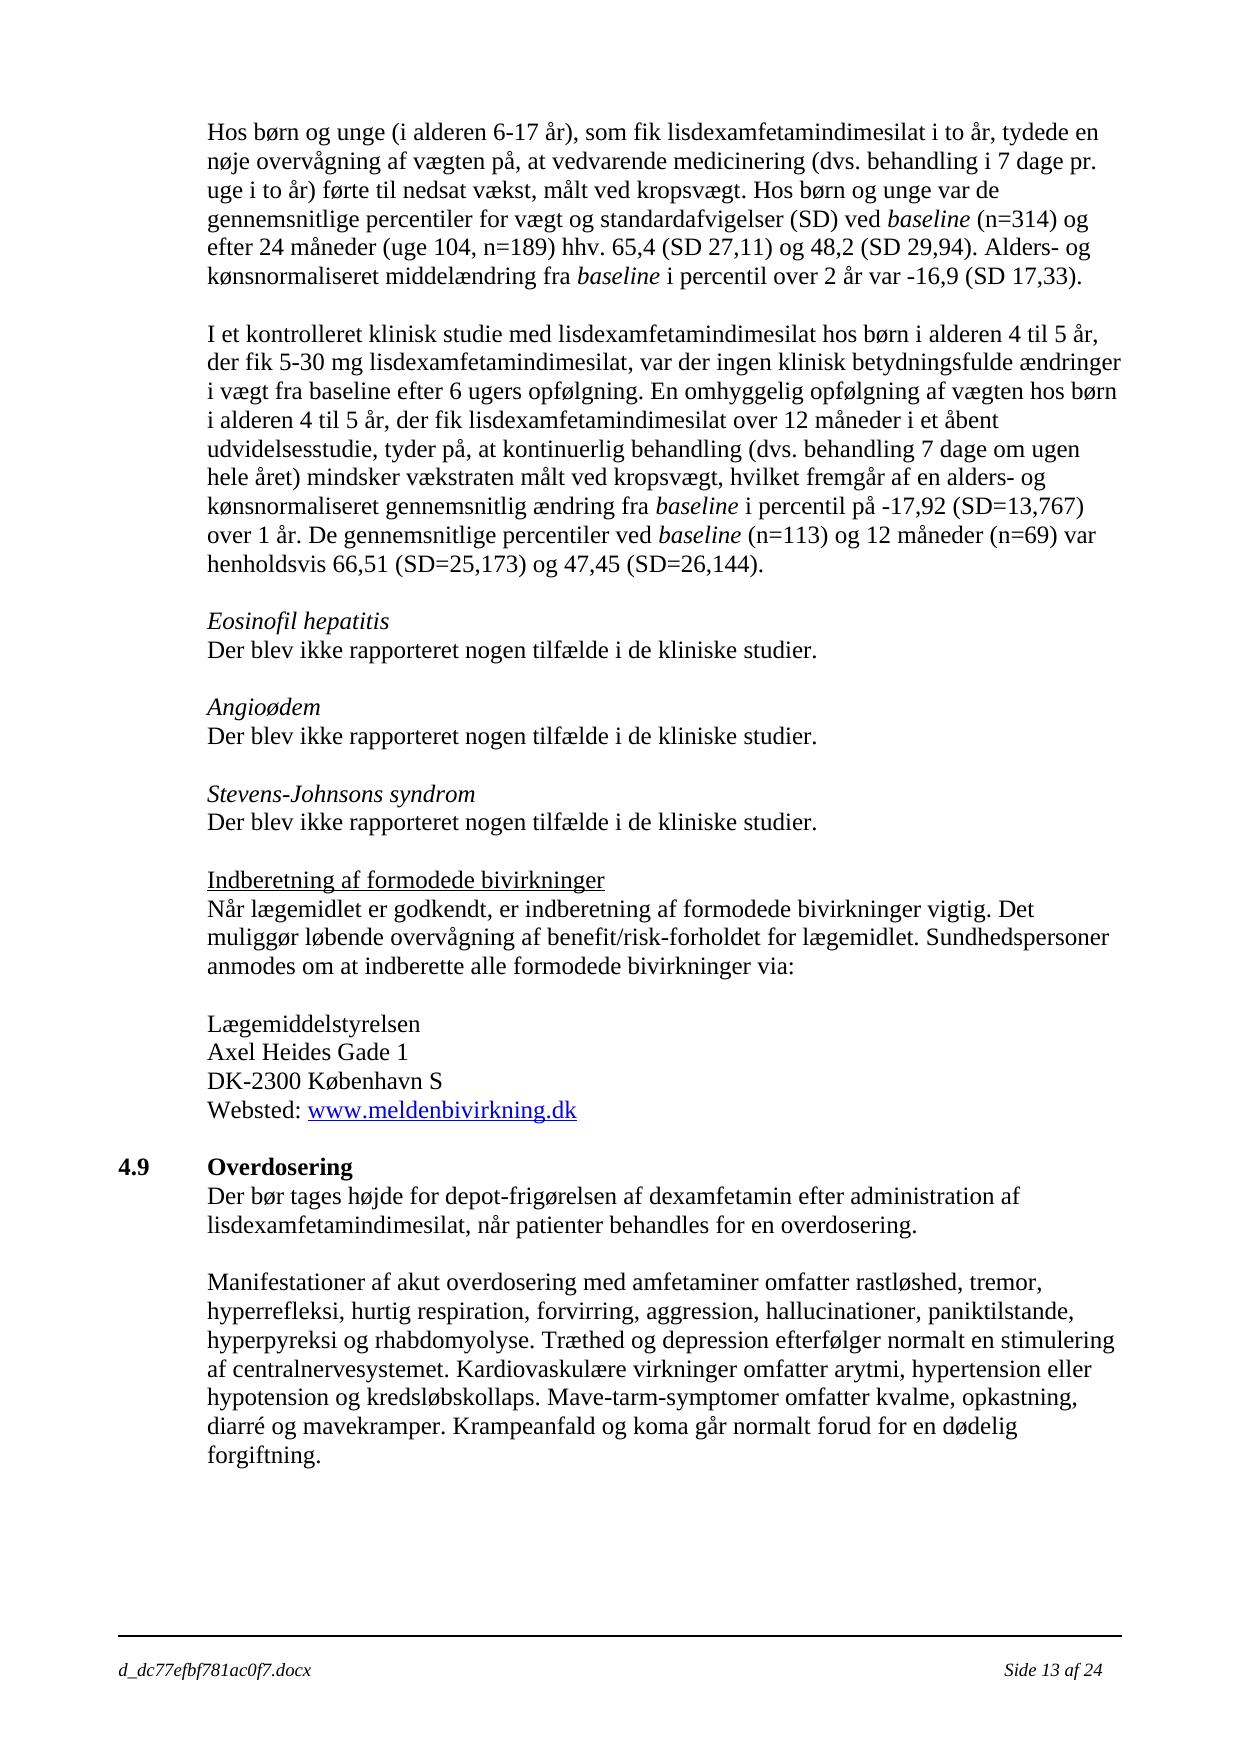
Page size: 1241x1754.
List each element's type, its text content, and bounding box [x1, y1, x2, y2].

text Websted: www.meldenbivirkning.dk [207, 1095, 1122, 1124]
text Indberetning af formodede bivirkninger [207, 865, 1122, 894]
text Hos børn og unge (i alderen 6-17 år), som fik lisdexamfetamindimesilat i to år, tydede en nøje overvågning af vægten på, at vedvarende medicinering (dvs. behandling i 7 dage pr. uge i to år) førte til nedsat vækst, målt ved kropsvægt. Hos børn og unge var de gennemsnitlige percentiler for vægt og standardafvigelser (SD) ved baseline (n=314) og efter 24 måneder (uge 104, n=189) hhv. 65,4 (SD 27,11) og 48,2 (SD 29,94). Alders- og kønsnormaliseret middelændring fra baseline i percentil over 2 år var -16,9 (SD 17,33). [207, 117, 1122, 290]
text I et kontrolleret klinisk studie med lisdexamfetamindimesilat hos børn i alderen 4 til 5 år, der fik 5-30 mg lisdexamfetamindimesilat, var der ingen klinisk betydningsfulde ændringer i vægt fra baseline efter 6 ugers opfølgning. En omhyggelig opfølgning af vægten hos børn i alderen 4 til 5 år, der fik lisdexamfetamindimesilat over 12 måneder i et åbent udvidelsesstudie, tyder på, at kontinuerlig behandling (dvs. behandling 7 dage om ugen hele året) mindsker vækstraten målt ved kropsvægt, hvilket fremgår af en alders- og kønsnormaliseret gennemsnitlig ændring fra baseline i percentil på -17,92 (SD=13,767) over 1 år. De gennemsnitlige percentiler ved baseline (n=113) og 12 måneder (n=69) var henholdsvis 66,51 (SD=25,173) og 47,45 (SD=26,144). [207, 319, 1122, 577]
text Der blev ikke rapporteret nogen tilfælde i de kliniske studier. [207, 721, 1122, 750]
text 4.9 Overdosering [118, 1152, 1122, 1181]
text Eosinofil hepatitis [207, 606, 1122, 635]
text Når lægemidlet er godkendt, er indberetning af formodede bivirkninger vigtig. Det muliggør løbende overvågning af benefit/risk-forholdet for lægemidlet. Sundhedspersoner anmodes om at indberette alle formodede bivirkninger via: [207, 894, 1122, 980]
text Der blev ikke rapporteret nogen tilfælde i de kliniske studier. [207, 807, 1122, 836]
text Lægemiddelstyrelsen [207, 1009, 1122, 1037]
text Stevens-Johnsons syndrom [207, 779, 1122, 807]
text Angioødem [207, 692, 1122, 721]
text Der blev ikke rapporteret nogen tilfælde i de kliniske studier. [207, 635, 1122, 664]
text Der bør tages højde for depot-frigørelsen af dexamfetamin efter administration af lisdexamfetamindimesilat, når patienter behandles for en overdosering. [207, 1181, 1122, 1239]
text Axel Heides Gade 1 [207, 1037, 1122, 1066]
text DK-2300 København S [207, 1066, 1122, 1095]
text Manifestationer af akut overdosering med amfetaminer omfatter rastløshed, tremor, hyperrefleksi, hurtig respiration, forvirring, aggression, hallucinationer, paniktilstande, hyperpyreksi og rhabdomyolyse. Træthed og depression efterfølger normalt en stimulering af centralnervesystemet. Kardiovaskulære virkninger omfatter arytmi, hypertension eller hypotension og kredsløbskollaps. Mave-tarm-symptomer omfatter kvalme, opkastning, diarré og mavekramper. Krampeanfald og koma går normalt forud for en dødelig forgiftning. [207, 1267, 1122, 1469]
